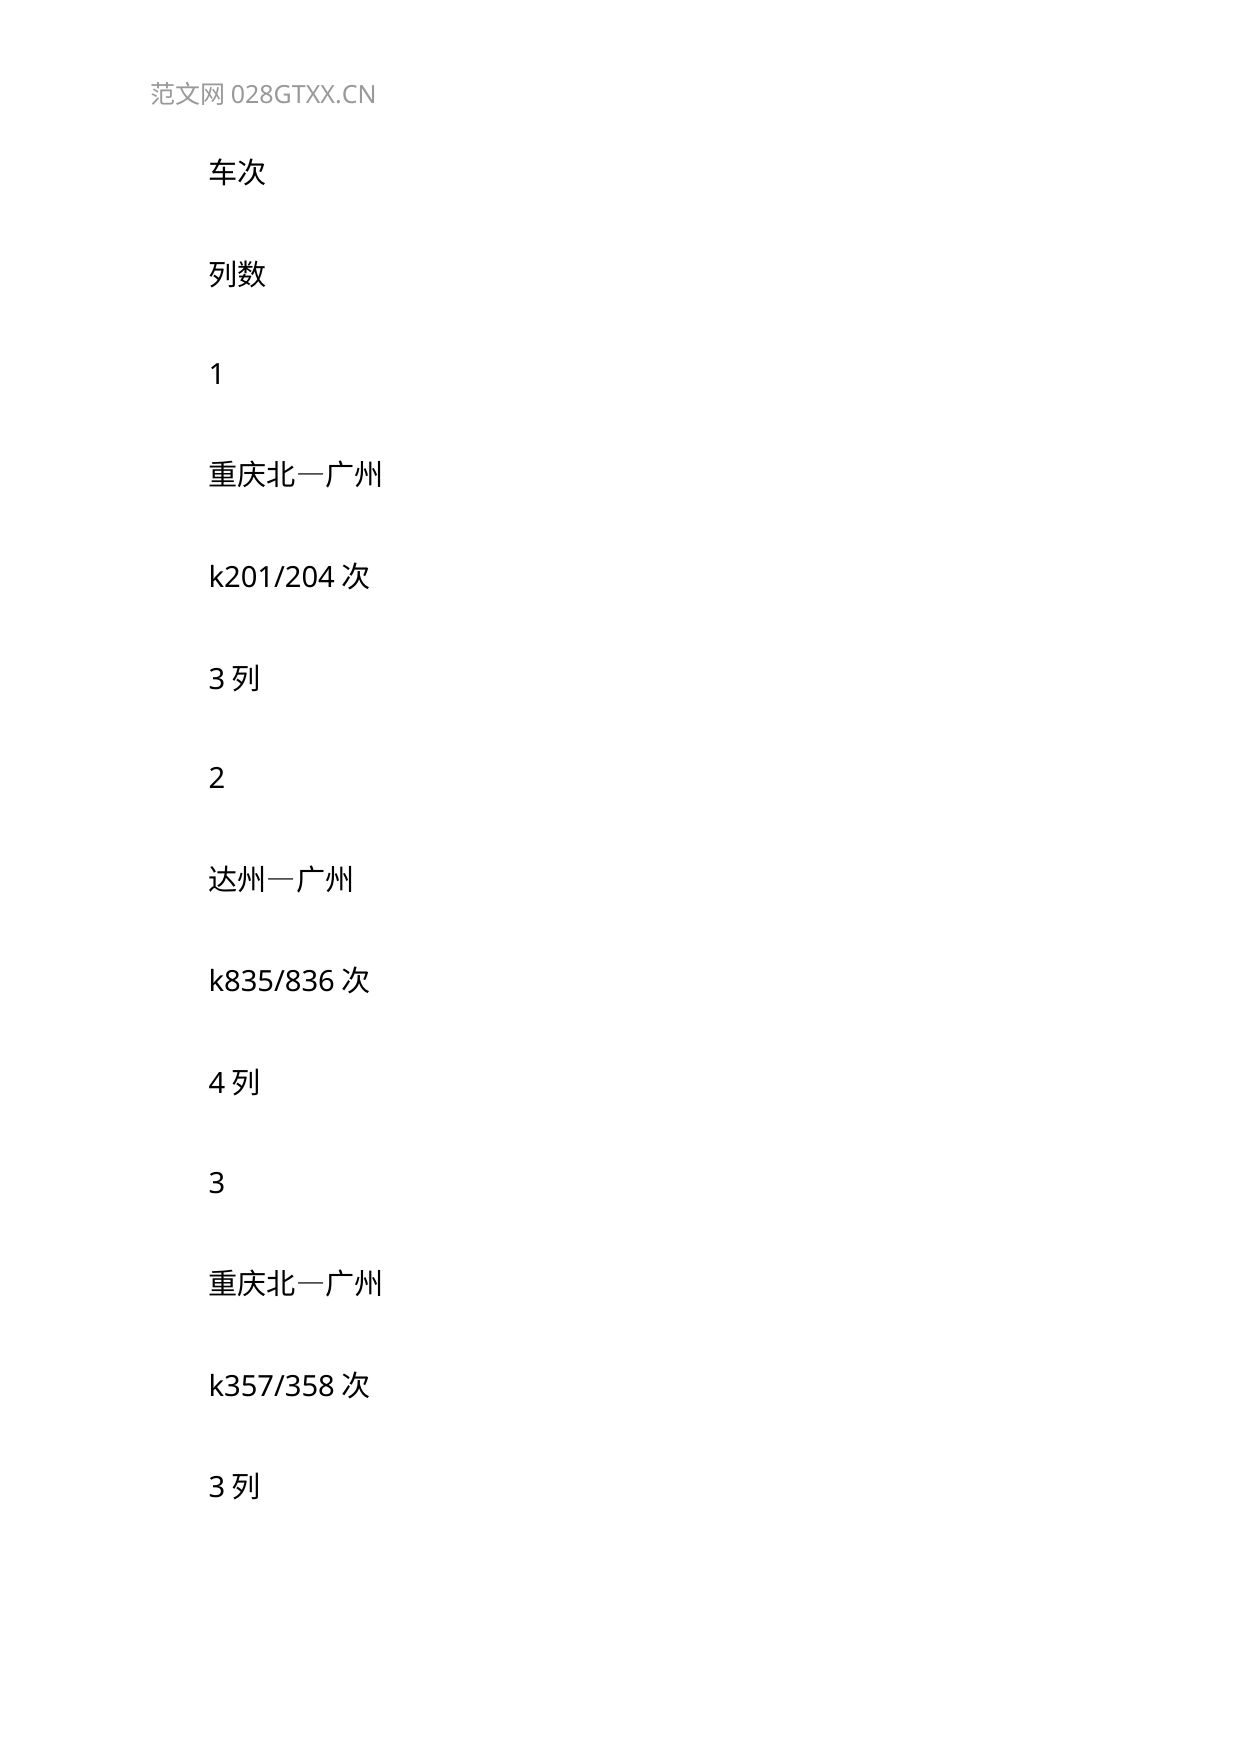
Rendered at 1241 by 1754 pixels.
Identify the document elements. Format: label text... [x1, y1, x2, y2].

text k835/836次 [150, 958, 1090, 1000]
text 4列 [150, 1060, 1090, 1102]
text 1 [150, 353, 1090, 393]
text k357/358次 [150, 1362, 1090, 1404]
text 达州—广州 [150, 856, 1090, 898]
text 3列 [150, 1464, 1090, 1506]
text k201/204次 [150, 554, 1090, 596]
text 列数 [150, 252, 1090, 294]
text 重庆北—广州 [150, 1260, 1090, 1303]
text 2 [150, 758, 1090, 797]
text 3列 [150, 656, 1090, 698]
text 车次 [150, 150, 1090, 192]
text 重庆北—广州 [150, 452, 1090, 494]
text 3 [150, 1162, 1090, 1202]
